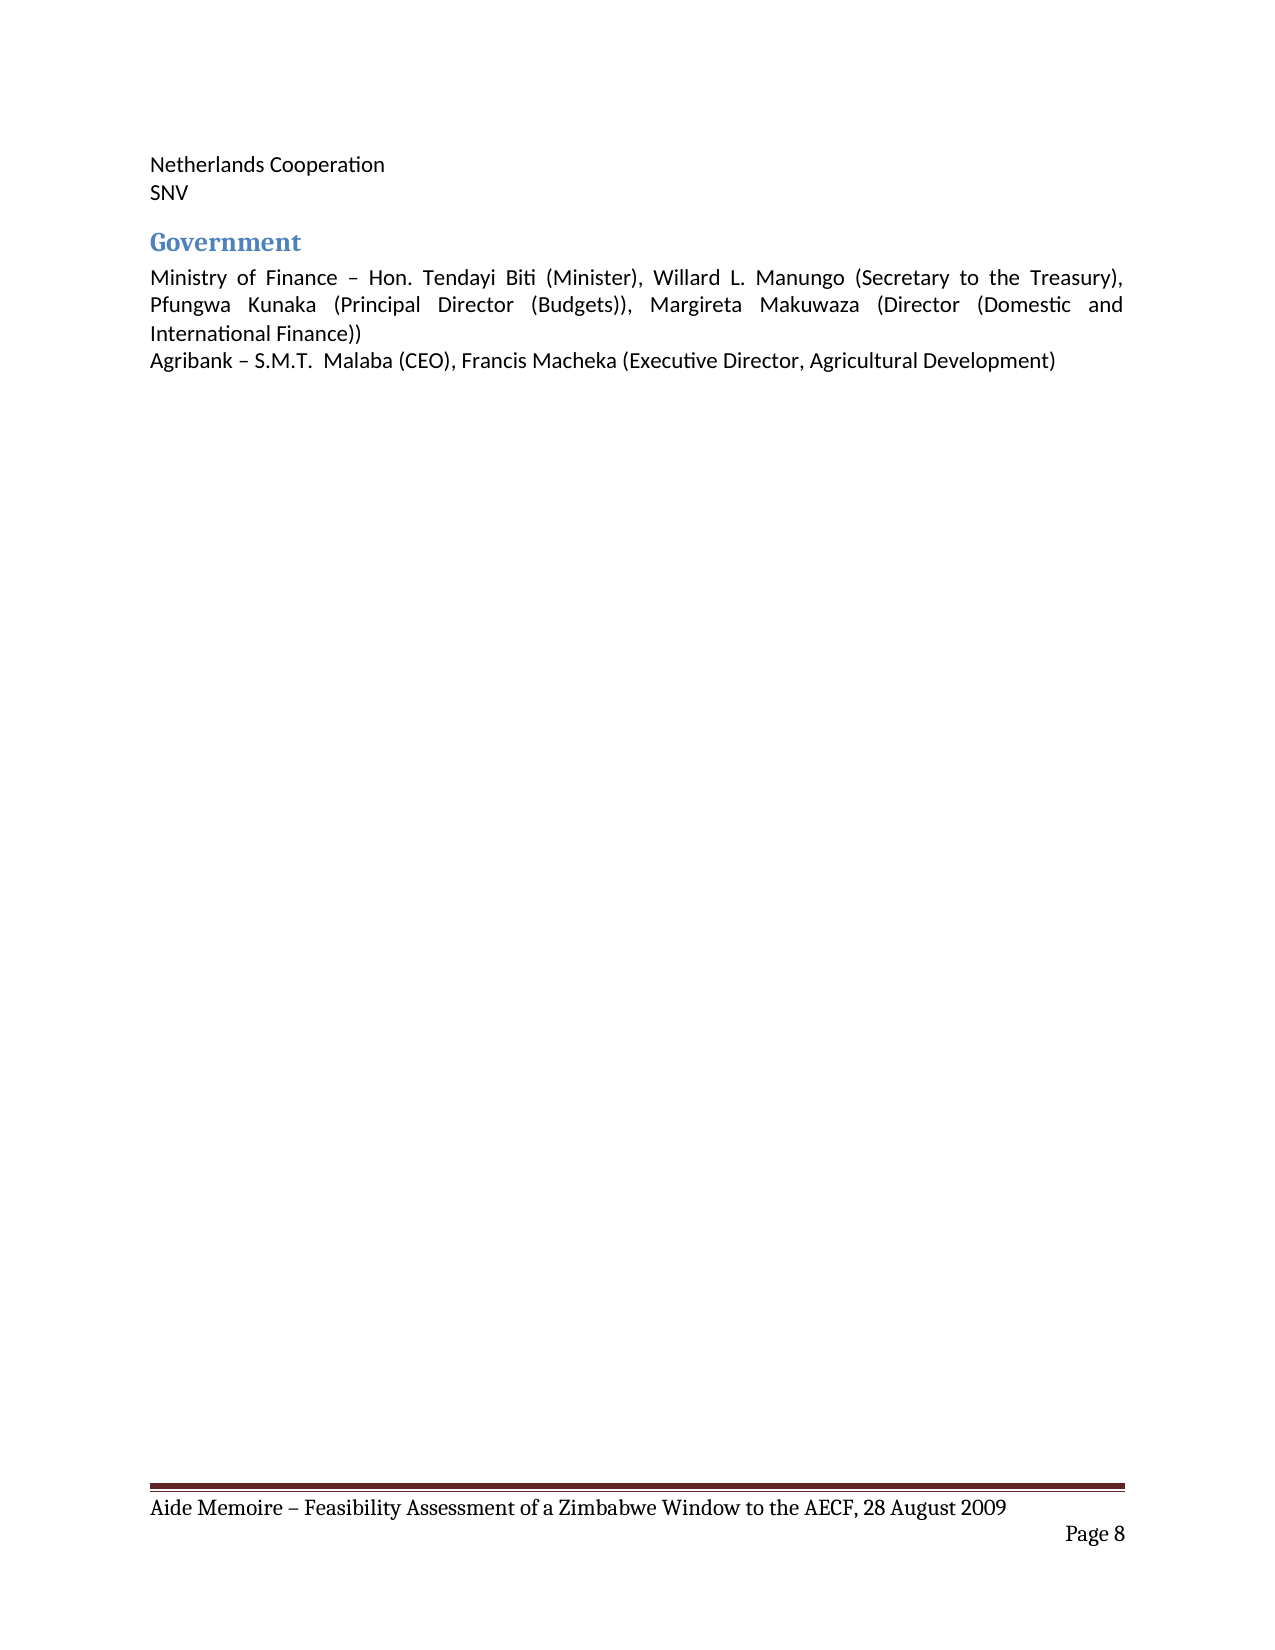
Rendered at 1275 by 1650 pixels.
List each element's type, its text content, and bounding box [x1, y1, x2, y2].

subtitle Government [150, 227, 1125, 258]
text Netherlands Cooperation [150, 150, 1125, 178]
text SNV [150, 178, 1125, 206]
text Ministry of Finance – Hon. Tendayi Biti (Minister), Willard L. Manungo (Secretary to the Treasury), Pfungwa Kunaka (Principal Director (Budgets)), Margireta Makuwaza (Director (Domestic and International Finance)) [150, 263, 1125, 347]
text Agribank – S.M.T. Malaba (CEO), Francis Macheka (Executive Director, Agricultural Development) [150, 347, 1125, 375]
